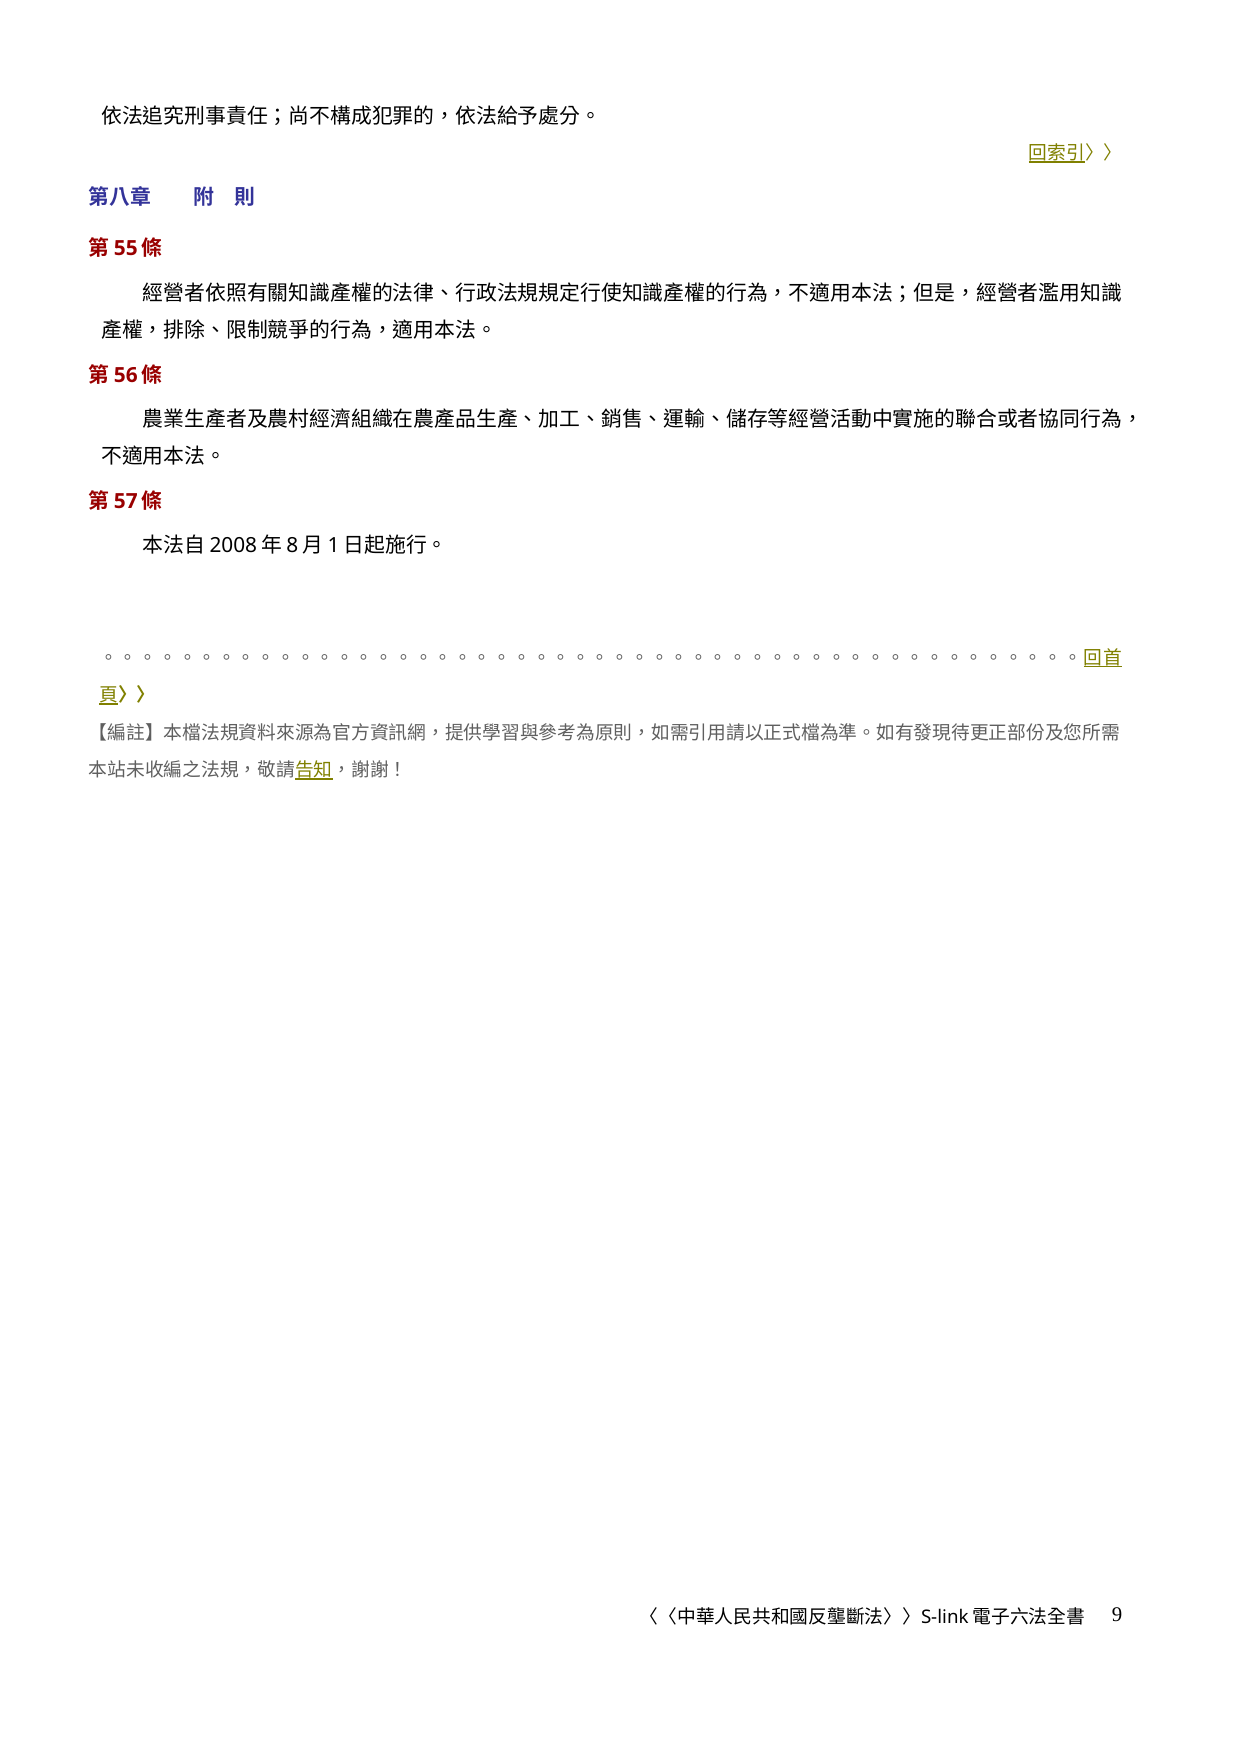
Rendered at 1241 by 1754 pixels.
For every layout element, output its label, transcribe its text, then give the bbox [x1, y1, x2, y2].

subtitle 第55條 [89, 232, 1122, 262]
subtitle 第56條 [89, 358, 1122, 388]
text 。。。。。。。。。。。。。。。。。。。。。。。。。。。。。。。。。。。。。。。。。。。。。。。。。。回首頁〉〉 [99, 637, 1122, 712]
text 農業生產者及農村經濟組織在農產品生產、加工、銷售、運輸、儲存等經營活動中實施的聯合或者協同行為，不適用本法。 [101, 398, 1122, 473]
text 【編註】本檔法規資料來源為官方資訊網，提供學習與參考為原則，如需引用請以正式檔為準。如有發現待更正部份及您所需本站未收編之法規，敬請告知，謝謝！ [89, 712, 1122, 787]
subtitle 第八章 附 則 [89, 181, 1122, 211]
text 經營者依照有關知識產權的法律、行政法規規定行使知識產權的行為，不適用本法；但是，經營者濫用知識產權，排除、限制競爭的行為，適用本法。 [101, 272, 1122, 347]
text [101, 95, 1122, 133]
text 回索引〉〉 [101, 133, 1122, 170]
subtitle 第57條 [89, 484, 1122, 514]
text 本法自2008年8月1日起施行。 [101, 525, 1122, 562]
